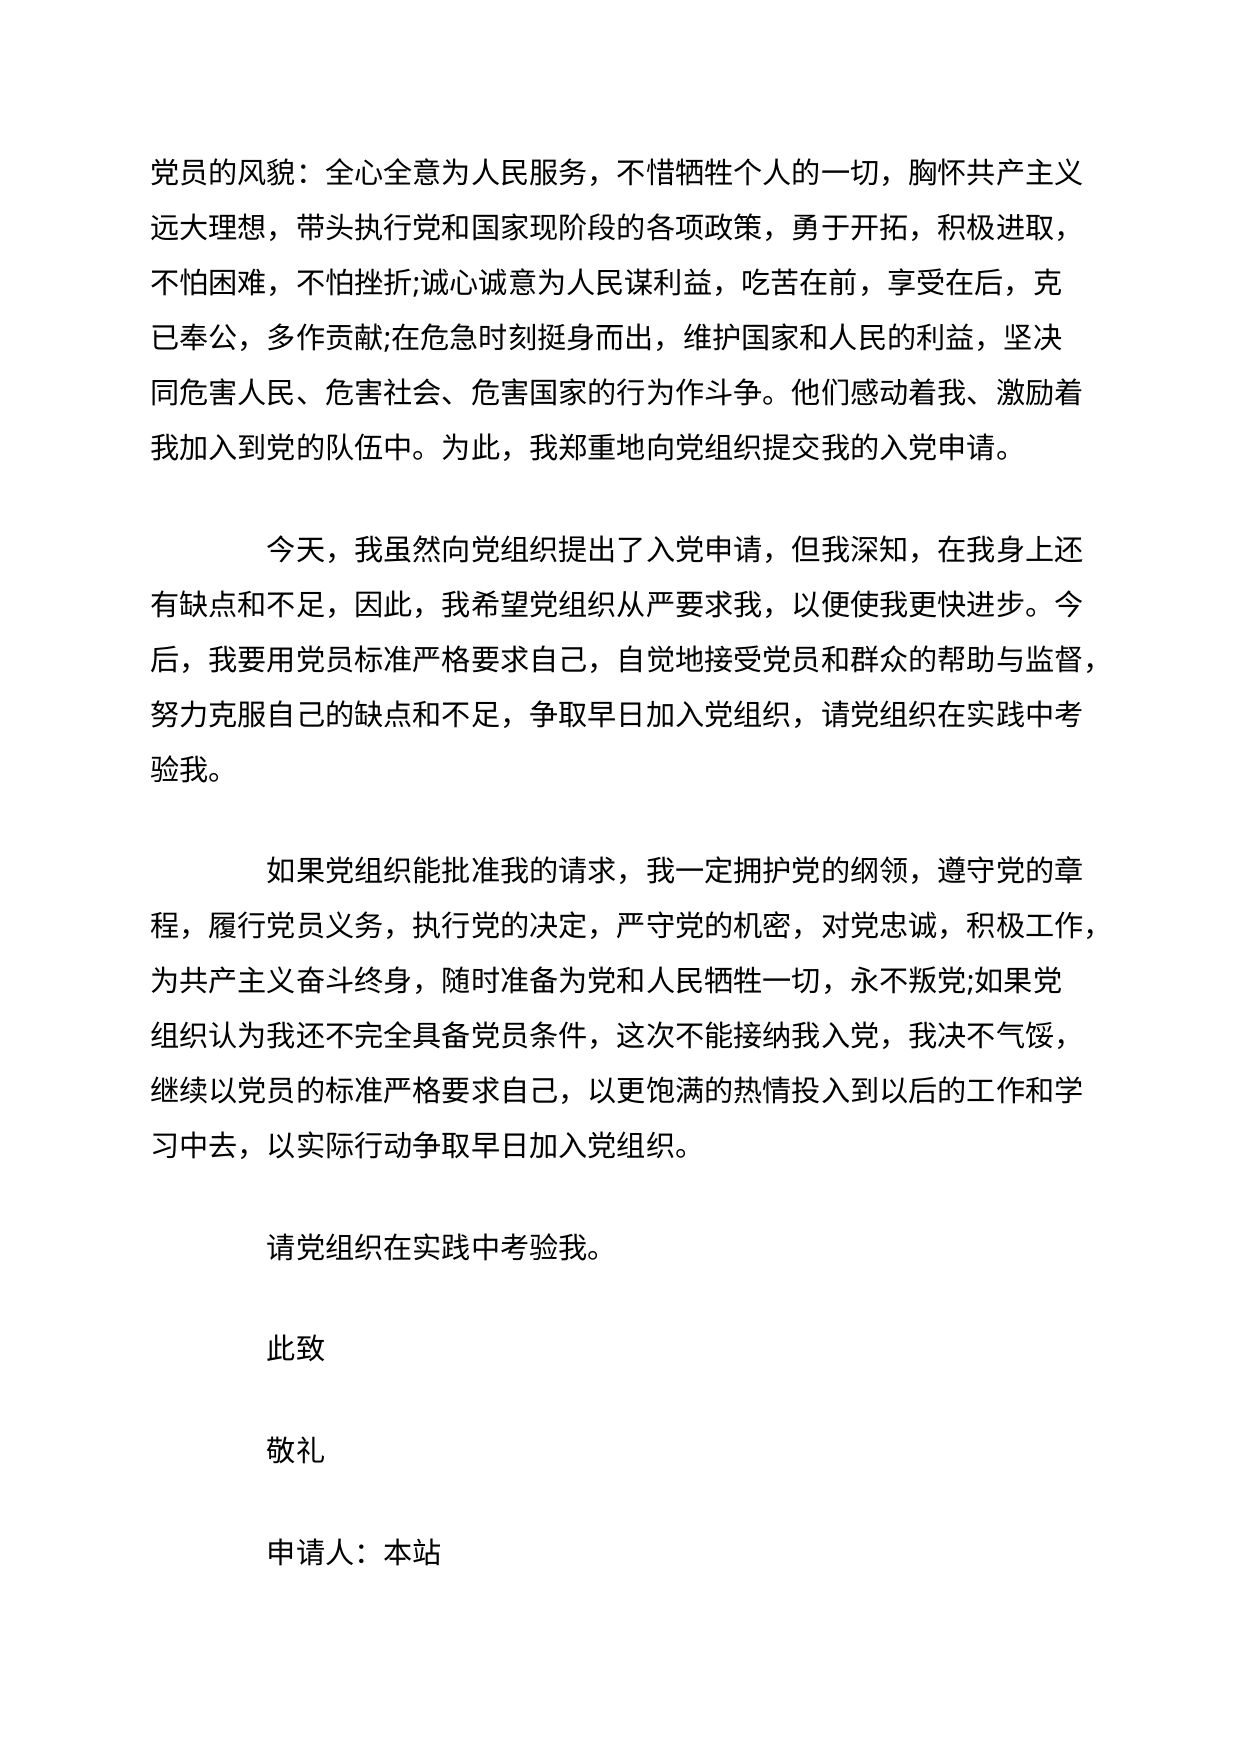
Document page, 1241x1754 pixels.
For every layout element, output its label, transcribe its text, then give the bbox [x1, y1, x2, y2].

text 如果党组织能批准我的请求，我一定拥护党的纲领，遵守党的章程，履行党员义务，执行党的决定，严守党的机密，对党忠诚，积极工作，为共产主义奋斗终身，随时准备为党和人民牺牲一切，永不叛党;如果党组织认为我还不完全具备党员条件，这次不能接纳我入党，我决不气馁，继续以党员的标准严格要求自己，以更饱满的热情投入到以后的工作和学习中去，以实际行动争取早日加入党组织。 [150, 848, 1090, 1165]
text 敬礼 [150, 1428, 1090, 1470]
text 申请人：本站 [150, 1529, 1090, 1572]
text 此致 [150, 1326, 1090, 1368]
text 今天，我虽然向党组织提出了入党申请，但我深知，在我身上还有缺点和不足，因此，我希望党组织从严要求我，以便使我更快进步。今后，我要用党员标准严格要求自己，自觉地接受党员和群众的帮助与监督，努力克服自己的缺点和不足，争取早日加入党组织，请党组织在实践中考验我。 [150, 526, 1090, 788]
text 请党组织在实践中考验我。 [150, 1224, 1090, 1266]
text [150, 150, 1090, 467]
